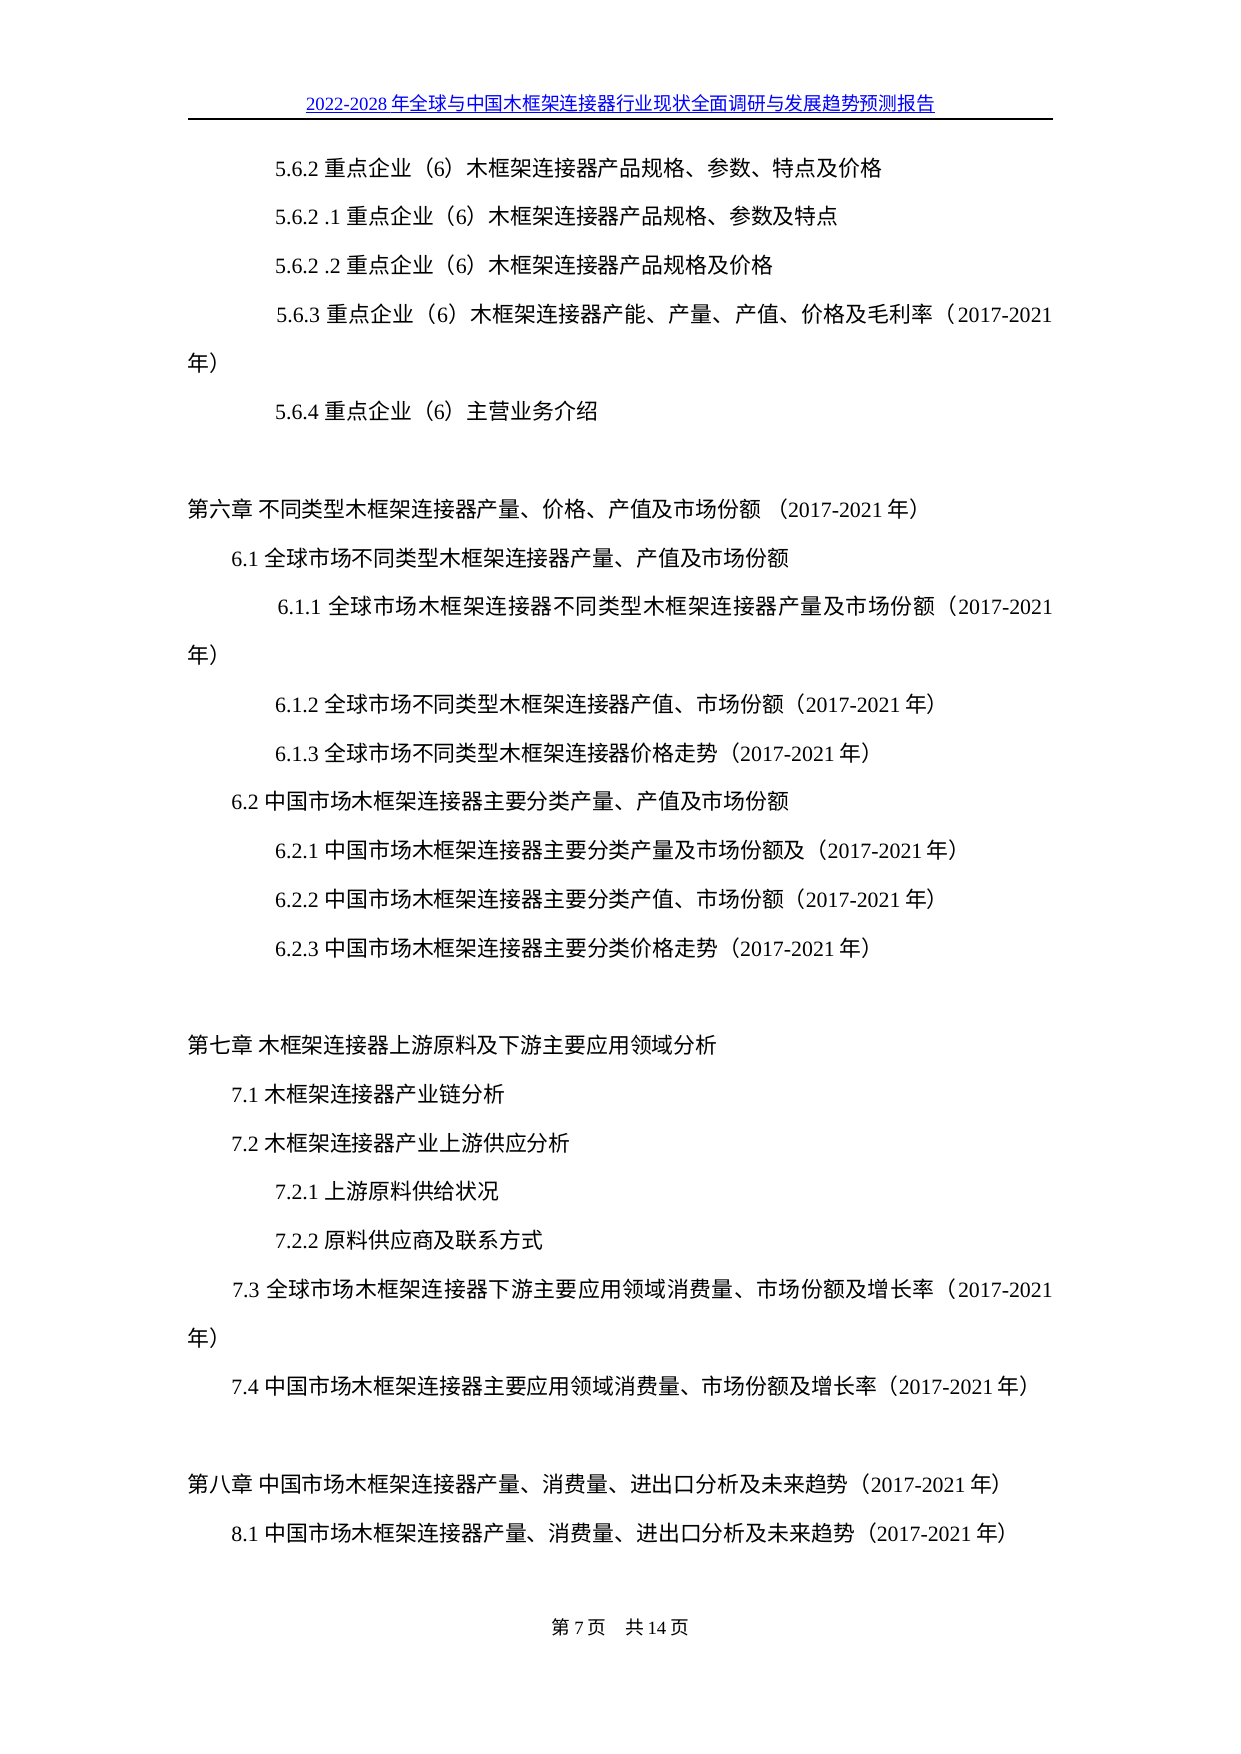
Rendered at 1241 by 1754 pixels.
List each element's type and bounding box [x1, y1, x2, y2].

text [187, 150, 1053, 1548]
